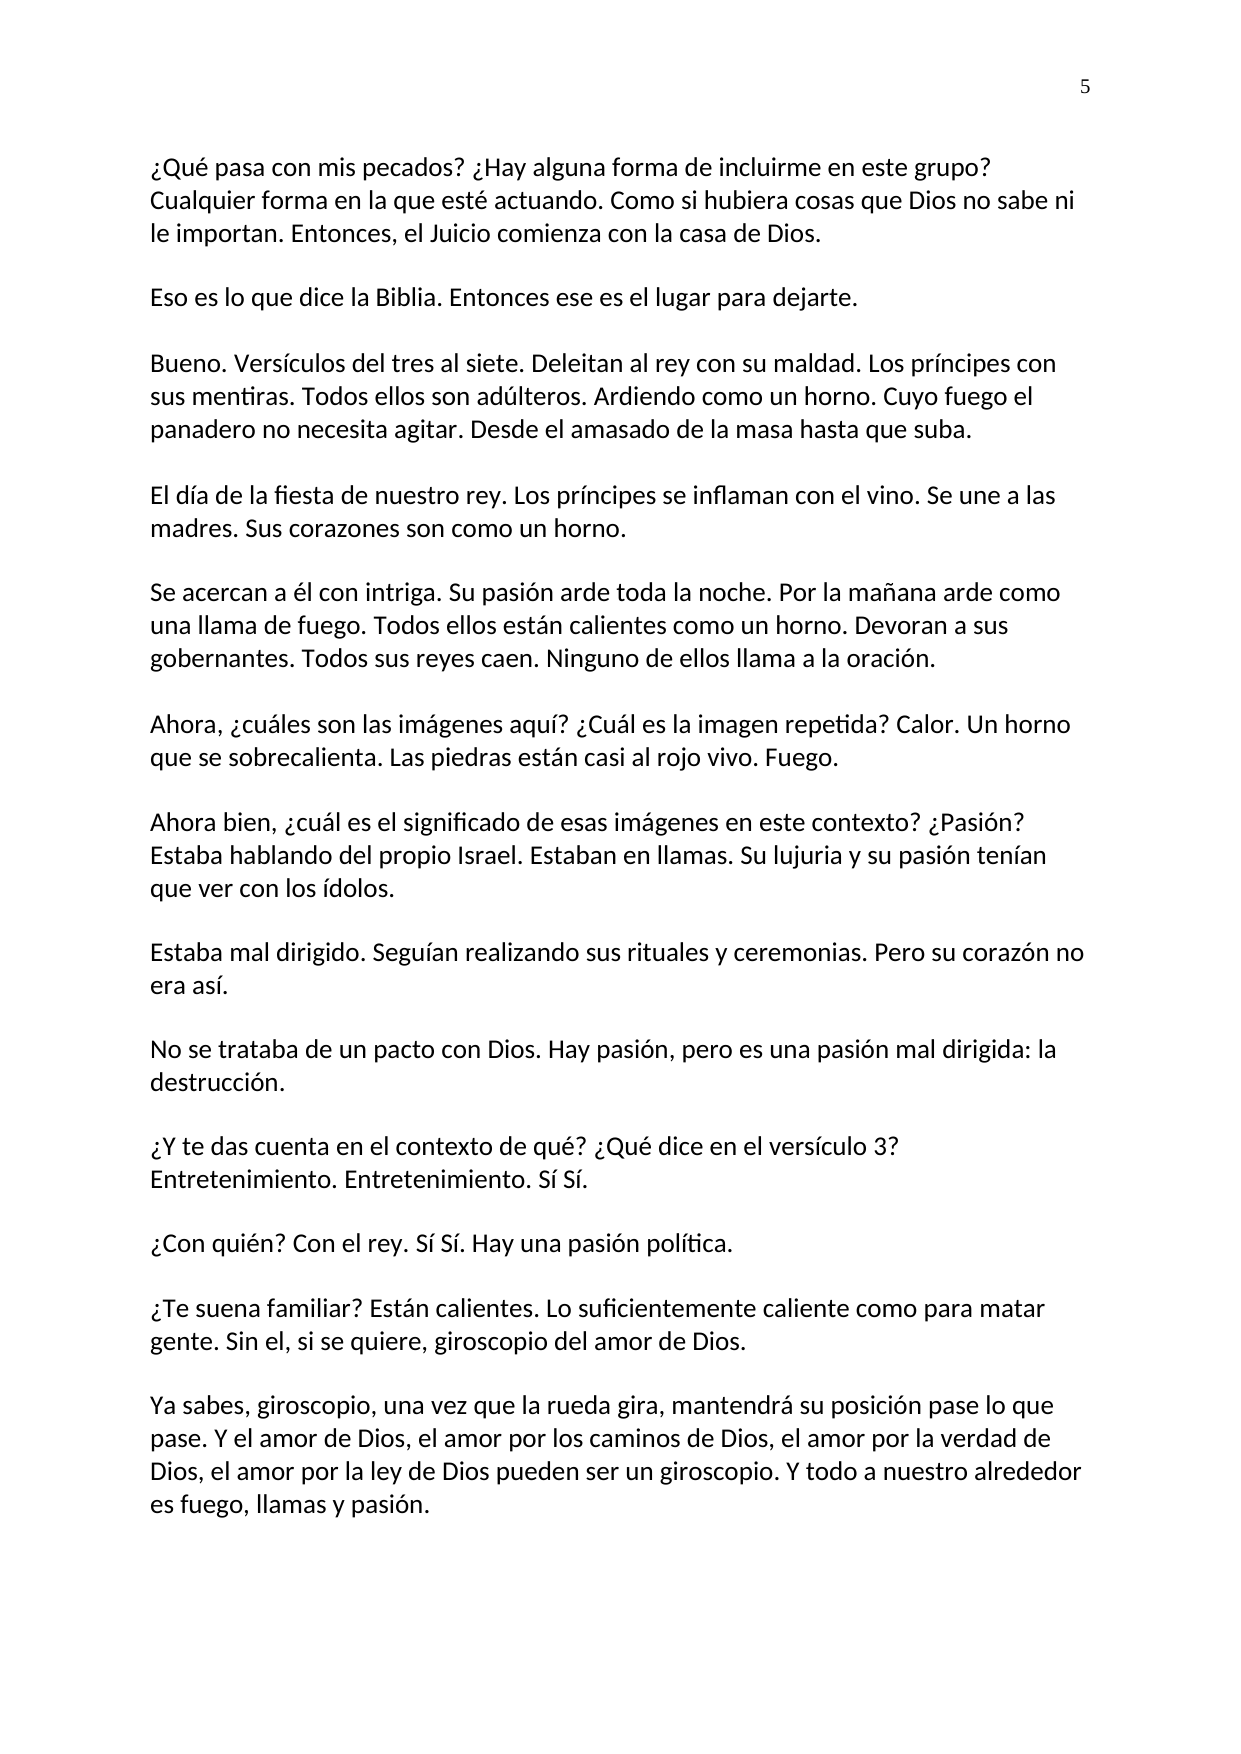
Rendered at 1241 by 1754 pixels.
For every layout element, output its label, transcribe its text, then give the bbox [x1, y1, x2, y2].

text Estaba mal dirigido. Seguían realizando sus rituales y ceremonias. Pero su corazón no era así. [150, 935, 1090, 1001]
text Ya sabes, giroscopio, una vez que la rueda gira, mantendrá su posición pase lo que pase. Y el amor de Dios, el amor por los caminos de Dios, el amor por la verdad de Dios, el amor por la ley de Dios pueden ser un giroscopio. Y todo a nuestro alrededor es fuego, llamas y pasión. [150, 1388, 1090, 1520]
text ¿Te suena familiar? Están calientes. Lo suficientemente caliente como para matar gente. Sin el, si se quiere, giroscopio del amor de Dios. [150, 1291, 1090, 1357]
text ¿Qué pasa con mis pecados? ¿Hay alguna forma de incluirme en este grupo? Cualquier forma en la que esté actuando. Como si hubiera cosas que Dios no sabe ni le importan. Entonces, el Juicio comienza con la casa de Dios. [150, 150, 1090, 249]
text No se trataba de un pacto con Dios. Hay pasión, pero es una pasión mal dirigida: la destrucción. [150, 1032, 1090, 1098]
text Ahora bien, ¿cuál es el significado de esas imágenes en este contexto? ¿Pasión? Estaba hablando del propio Israel. Estaban en llamas. Su lujuria y su pasión tenían que ver con los ídolos. [150, 805, 1090, 904]
text Se acercan a él con intriga. Su pasión arde toda la noche. Por la mañana arde como una llama de fuego. Todos ellos están calientes como un horno. Devoran a sus gobernantes. Todos sus reyes caen. Ninguno de ellos llama a la oración. Ahora, ¿cuáles son las imágenes aquí? ¿Cuál es la imagen repetida? Calor. Un horno que se sobrecalienta. Las piedras están casi al rojo vivo. Fuego. [150, 576, 1090, 774]
text ¿Y te das cuenta en el contexto de qué? ¿Qué dice en el versículo 3? Entretenimiento. Entretenimiento. Sí Sí. [150, 1129, 1090, 1195]
text ¿Con quién? Con el rey. Sí Sí. Hay una pasión política. [150, 1227, 1090, 1259]
text Eso es lo que dice la Biblia. Entonces ese es el lugar para dejarte. Bueno. Versículos del tres al siete. Deleitan al rey con su maldad. Los príncipes con sus mentiras. Todos ellos son adúlteros. Ardiendo como un horno. Cuyo fuego el panadero no necesita agitar. Desde el amasado de la masa hasta que suba. El día de la fiesta de nuestro rey. Los príncipes se inflaman con el vino. Se une a las madres. Sus corazones son como un horno. [150, 280, 1090, 544]
